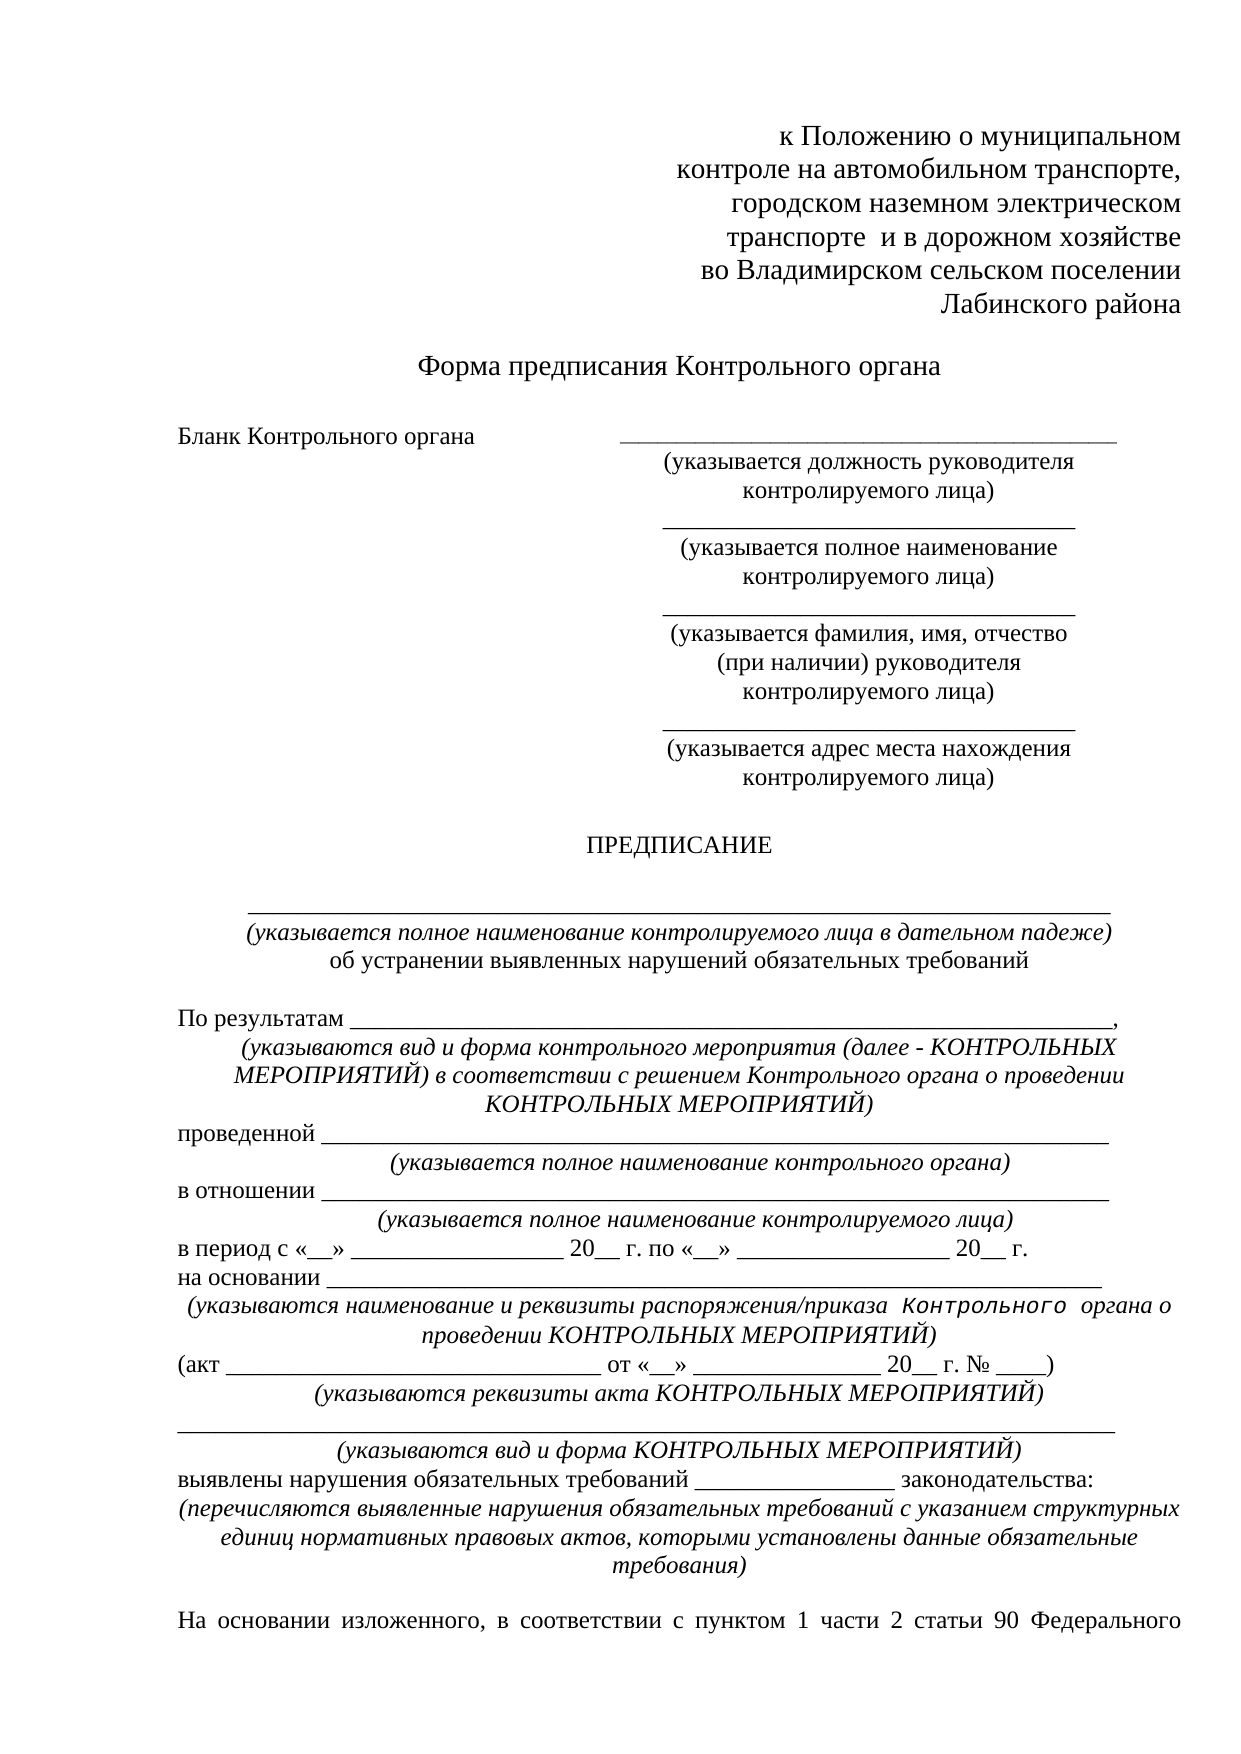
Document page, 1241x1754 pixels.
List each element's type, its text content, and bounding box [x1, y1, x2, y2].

text (указывается полное наименование контролируемого лица) [177, 1204, 1181, 1233]
text (указываются вид и форма контрольного мероприятия (далее - КОНТРОЛЬНЫХ МЕРОПРИЯТИЙ) в соответствии с решением Контрольного органа о проведении КОНТРОЛЬНЫХ МЕРОПРИЯТИЙ) [177, 1032, 1181, 1118]
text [177, 1605, 1181, 1634]
text (указывается полное наименование контрольного органа) [177, 1147, 1181, 1175]
text _____________________________________________________________________ [177, 888, 1181, 917]
text на основании ______________________________________________________________ [177, 1262, 1181, 1290]
text об устранении выявленных нарушений обязательных требований [177, 945, 1181, 974]
text городском наземном электрическом [177, 185, 1181, 219]
text проведенной _______________________________________________________________ [177, 1118, 1181, 1147]
text в период с «__» _________________ 20__ г. по «__» _________________ 20__ г. [177, 1233, 1181, 1262]
text выявлены нарушения обязательных требований ________________ законодательства: [177, 1464, 1181, 1493]
text транспорте и в дорожном хозяйстве [177, 219, 1181, 252]
text ___________________________________________________________________________ [177, 1407, 1181, 1436]
table_header Бланк Контрольного органа [171, 410, 613, 802]
text Лабинского района [177, 286, 1181, 319]
text (перечисляются выявленные нарушения обязательных требований с указанием структурных единиц нормативных правовых актов, которыми установлены данные обязательные требования) [177, 1493, 1181, 1579]
text к Положению о муниципальном [177, 118, 1181, 152]
table_header _____________________________________________________ (указывается должность руководителя контролируемого лица) _________________________________ (указывается полное наименование контролируемого лица) _________________________________ (указывается фамилия, имя, отчество (при наличии) руководителя контролируемого лица) _________________________________ (указывается адрес места нахождения контролируемого лица) [614, 410, 1123, 802]
text в отношении _______________________________________________________________ [177, 1175, 1181, 1204]
text контроле на автомобильном транспорте, [177, 152, 1181, 185]
text во Владимирском сельском поселении [177, 252, 1181, 286]
text (указываются вид и форма КОНТРОЛЬНЫХ МЕРОПРИЯТИЙ) [177, 1436, 1181, 1464]
text (указываются реквизиты акта КОНТРОЛЬНЫХ МЕРОПРИЯТИЙ) [177, 1378, 1181, 1407]
text По результатам _____________________________________________________________, [177, 1003, 1181, 1032]
text (указываются наименование и реквизиты распоряжения/приказа Контрольного органа о проведении КОНТРОЛЬНЫХ МЕРОПРИЯТИЙ) [177, 1290, 1181, 1349]
text (указывается полное наименование контролируемого лица в дательном падеже) [177, 917, 1181, 945]
text (акт ______________________________ от «__» _______________ 20__ г. № ____) [177, 1349, 1181, 1378]
text ПРЕДПИСАНИЕ [177, 830, 1181, 859]
text Форма предписания Контрольного органа [177, 348, 1181, 382]
